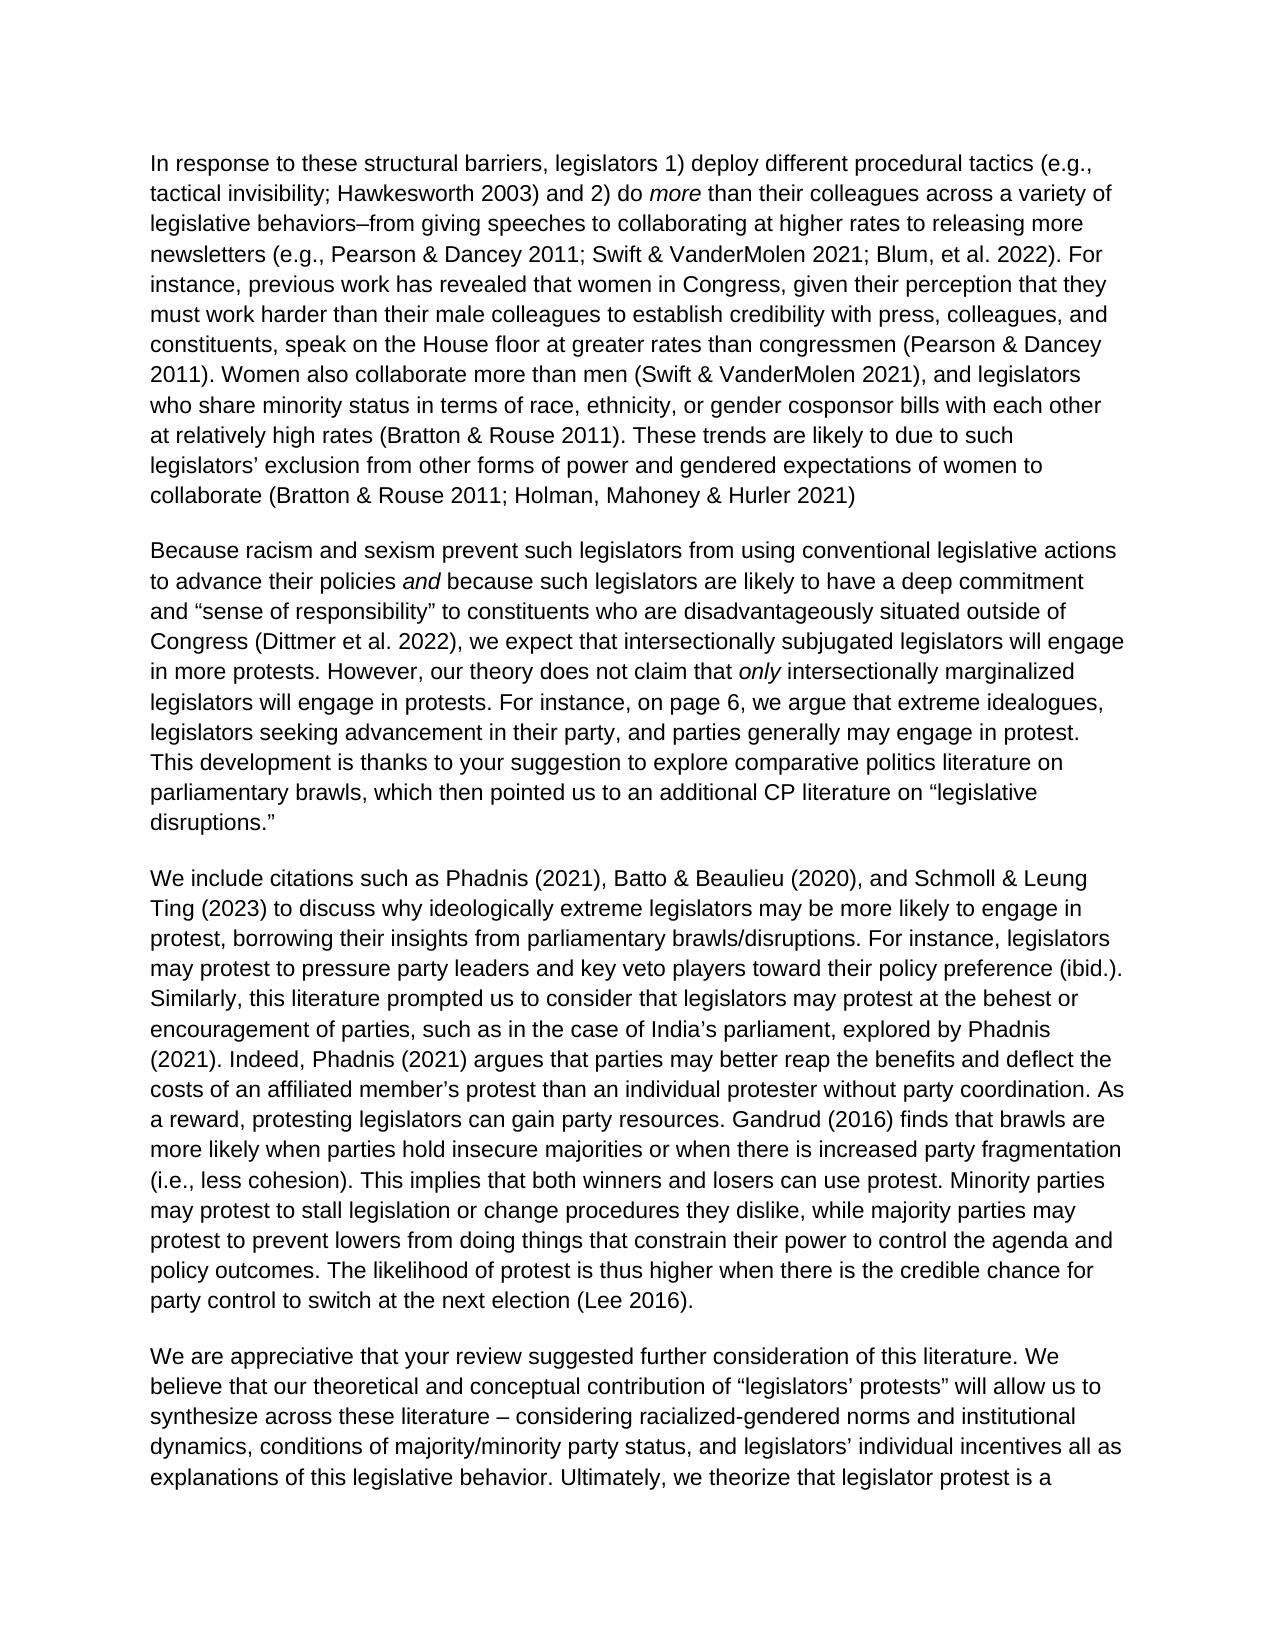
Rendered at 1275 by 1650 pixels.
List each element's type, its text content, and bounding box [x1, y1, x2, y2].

text Because racism and sexism prevent such legislators from using conventional legislative actions to advance their policies and because such legislators are likely to have a deep commitment and “sense of responsibility” to constituents who are disadvantageously situated outside of Congress (Dittmer et al. 2022), we expect that intersectionally subjugated legislators will engage in more protests. However, our theory does not claim that only intersectionally marginalized legislators will engage in protests. For instance, on page 6, we argue that extreme idealogues, legislators seeking advancement in their party, and parties generally may engage in protest. This development is thanks to your suggestion to explore comparative politics literature on parliamentary brawls, which then pointed us to an additional CP literature on “legislative disruptions.” [150, 537, 1125, 836]
text We include citations such as Phadnis (2021), Batto & Beaulieu (2020), and Schmoll & Leung Ting (2023) to discuss why ideologically extreme legislators may be more likely to engage in protest, borrowing their insights from parliamentary brawls/disruptions. For instance, legislators may protest to pressure party leaders and key veto players toward their policy preference (ibid.). Similarly, this literature prompted us to consider that legislators may protest at the behest or encouragement of parties, such as in the case of India’s parliament, explored by Phadnis (2021). Indeed, Phadnis (2021) argues that parties may better reap the benefits and deflect the costs of an affiliated member’s protest than an individual protester without party coordination. As a reward, protesting legislators can gain party resources. Gandrud (2016) finds that brawls are more likely when parties hold insecure majorities or when there is increased party fragmentation (i.e., less cohesion). This implies that both winners and losers can use protest. Minority parties may protest to stall legislation or change procedures they dislike, while majority parties may protest to prevent lowers from doing things that constrain their power to control the agenda and policy outcomes. The likelihood of protest is thus higher when there is the credible chance for party control to switch at the next election (Lee 2016). [150, 864, 1125, 1314]
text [150, 1343, 1125, 1490]
text In response to these structural barriers, legislators 1) deploy different procedural tactics (e.g., tactical invisibility; Hawkesworth 2003) and 2) do more than their colleagues across a variety of legislative behaviors–from giving speeches to collaborating at higher rates to releasing more newsletters (e.g., Pearson & Dancey 2011; Swift & VanderMolen 2021; Blum, et al. 2022). For instance, previous work has revealed that women in Congress, given their perception that they must work harder than their male colleagues to establish credibility with press, colleagues, and constituents, speak on the House floor at greater rates than congressmen (Pearson & Dancey 2011). Women also collaborate more than men (Swift & VanderMolen 2021), and legislators who share minority status in terms of race, ethnicity, or gender cosponsor bills with each other at relatively high rates (Bratton & Rouse 2011). These trends are likely to due to such legislators’ exclusion from other forms of power and gendered expectations of women to collaborate (Bratton & Rouse 2011; Holman, Mahoney & Hurler 2021) [150, 150, 1125, 509]
